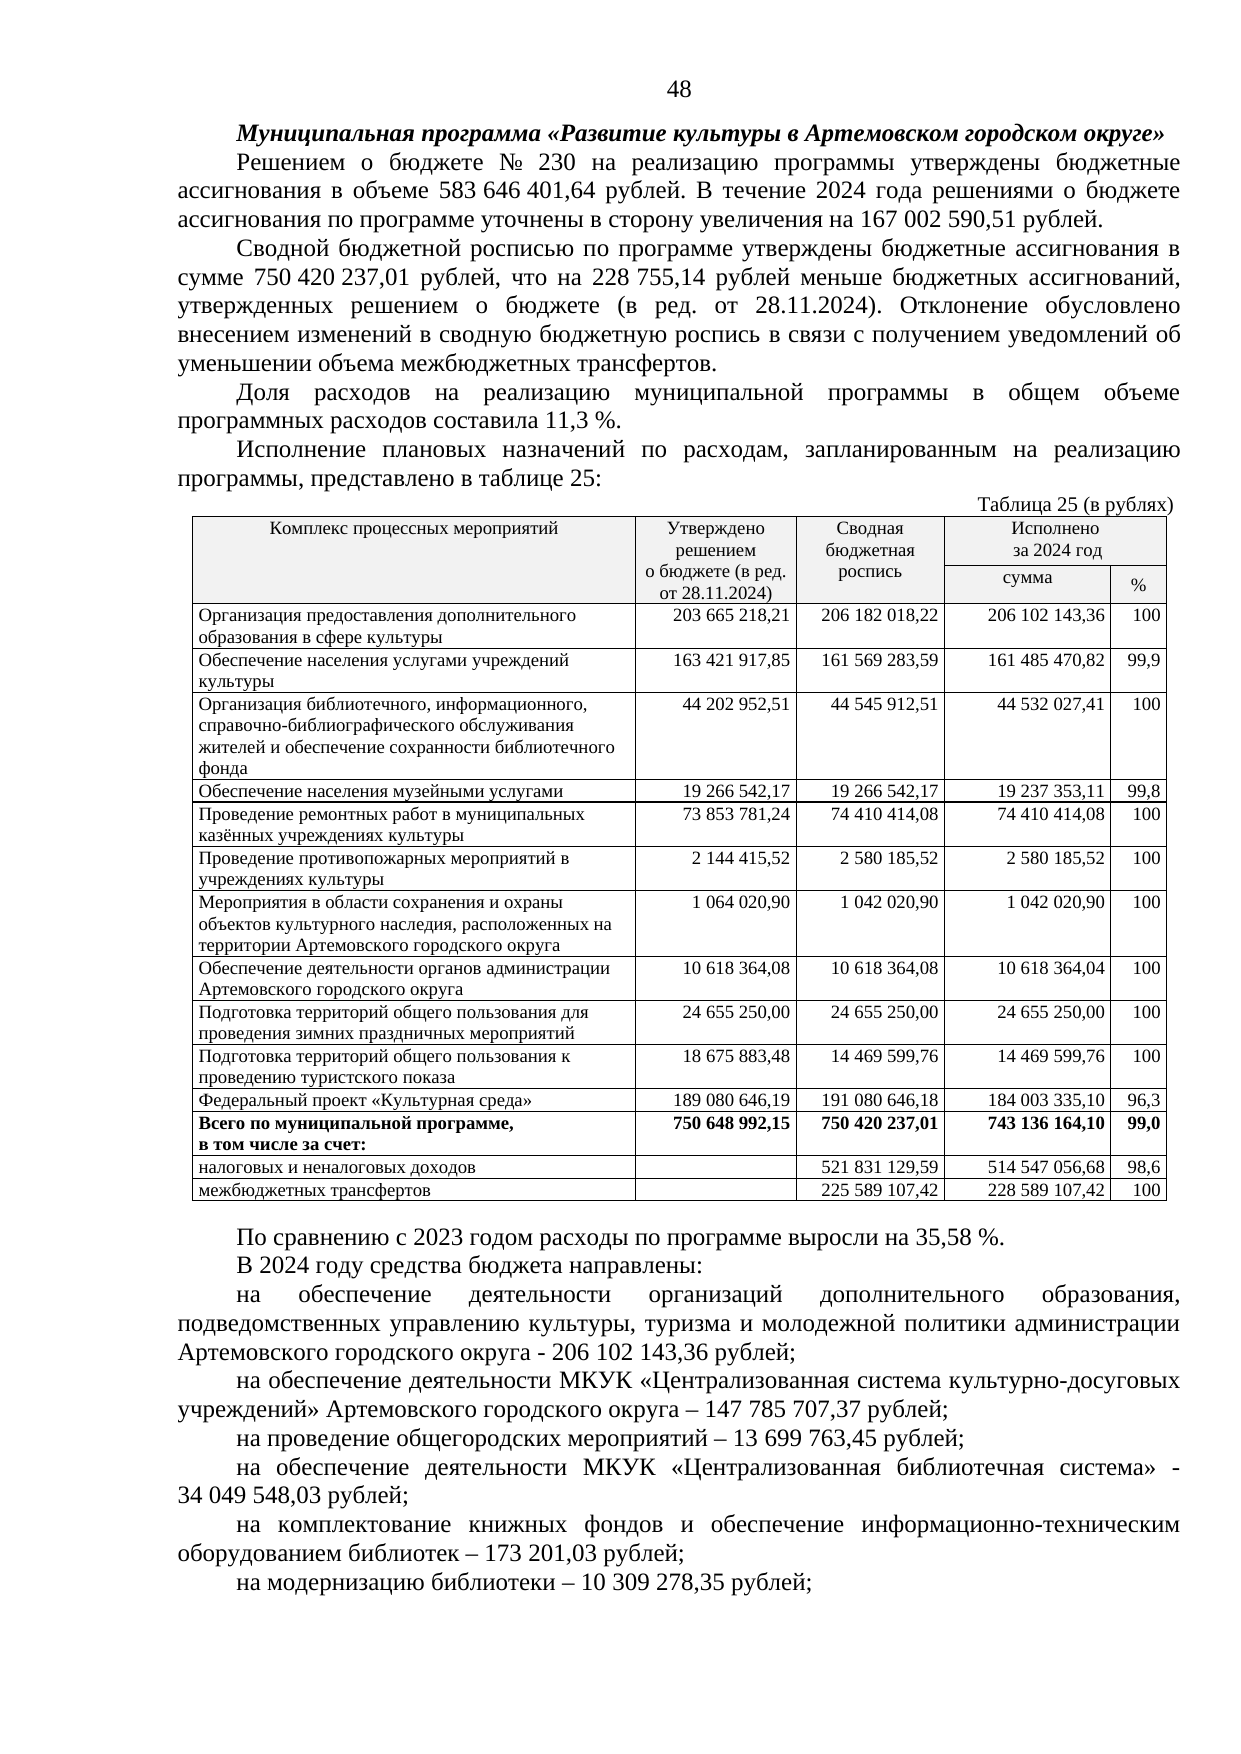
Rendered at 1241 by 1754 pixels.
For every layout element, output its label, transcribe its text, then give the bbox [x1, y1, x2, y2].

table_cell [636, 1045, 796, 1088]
text В 2024 году средства бюджета направлены: [177, 1250, 1181, 1279]
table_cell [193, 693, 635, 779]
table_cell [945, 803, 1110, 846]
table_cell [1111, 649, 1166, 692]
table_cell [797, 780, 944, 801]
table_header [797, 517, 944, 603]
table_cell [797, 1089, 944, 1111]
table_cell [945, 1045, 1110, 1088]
text Сводной бюджетной росписью по программе утверждены бюджетные ассигнования в сумме 750 420 237,01 рублей, что на 228 755,14 рублей меньше бюджетных ассигнований, утвержденных решением о бюджете (в ред. от 28.11.2024). Отклонение обусловлено внесением изменений в сводную бюджетную роспись в связи с получением уведомлений об уменьшении объема межбюджетных трансфертов. [177, 233, 1181, 377]
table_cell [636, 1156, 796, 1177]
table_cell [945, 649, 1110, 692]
text на комплектование книжных фондов и обеспечение информационно-техническим оборудованием библиотек – 173 201,03 рублей; [177, 1509, 1181, 1567]
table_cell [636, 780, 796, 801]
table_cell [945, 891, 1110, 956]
text По сравнению с 2023 годом расходы по программе выросли на 35,58 %. [177, 1222, 1181, 1250]
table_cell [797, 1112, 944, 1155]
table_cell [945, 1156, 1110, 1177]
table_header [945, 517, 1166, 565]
text Решением о бюджете № 230 на реализацию программы утверждены бюджетные ассигнования в объеме 583 646 401,64 рублей. В течение 2024 года решениями о бюджете ассигнования по программе уточнены в сторону увеличения на 167 002 590,51 рублей. [177, 147, 1181, 233]
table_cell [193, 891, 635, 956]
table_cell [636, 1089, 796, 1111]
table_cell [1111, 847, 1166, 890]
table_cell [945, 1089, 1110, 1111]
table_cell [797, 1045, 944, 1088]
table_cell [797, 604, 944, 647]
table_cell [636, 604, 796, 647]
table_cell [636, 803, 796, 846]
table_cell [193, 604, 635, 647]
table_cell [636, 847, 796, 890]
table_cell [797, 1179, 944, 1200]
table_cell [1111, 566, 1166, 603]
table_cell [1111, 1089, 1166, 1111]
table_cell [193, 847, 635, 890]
text на проведение общегородских мероприятий – 13 699 763,45 рублей; [177, 1423, 1181, 1452]
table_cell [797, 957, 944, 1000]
text на модернизацию библиотеки – 10 309 278,35 рублей; [177, 1567, 1181, 1595]
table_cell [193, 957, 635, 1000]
text на обеспечение деятельности организаций дополнительного образования, подведомственных управлению культуры, туризма и молодежной политики администрации Артемовского городского округа - 206 102 143,36 рублей; [177, 1279, 1181, 1365]
text Муниципальная программа «Развитие культуры в Артемовском городском округе» [177, 118, 1181, 147]
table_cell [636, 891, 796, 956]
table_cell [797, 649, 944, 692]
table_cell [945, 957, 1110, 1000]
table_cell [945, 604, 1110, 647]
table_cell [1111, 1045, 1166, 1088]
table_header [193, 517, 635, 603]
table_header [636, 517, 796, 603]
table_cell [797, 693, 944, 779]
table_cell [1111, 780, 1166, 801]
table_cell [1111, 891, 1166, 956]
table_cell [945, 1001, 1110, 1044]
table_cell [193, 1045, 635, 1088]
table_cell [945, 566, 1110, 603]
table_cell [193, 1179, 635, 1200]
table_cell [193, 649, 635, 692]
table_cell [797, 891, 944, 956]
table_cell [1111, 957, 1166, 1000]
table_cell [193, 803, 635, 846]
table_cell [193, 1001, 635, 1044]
text на обеспечение деятельности МКУК «Централизованная система культурно-досуговых учреждений» Артемовского городского округа – 147 785 707,37 рублей; [177, 1365, 1181, 1423]
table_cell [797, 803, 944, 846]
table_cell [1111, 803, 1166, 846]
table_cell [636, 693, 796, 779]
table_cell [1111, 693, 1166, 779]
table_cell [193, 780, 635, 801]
text Таблица 25 (в рублях) [841, 492, 1181, 516]
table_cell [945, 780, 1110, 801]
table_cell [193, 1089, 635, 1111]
text на обеспечение деятельности МКУК «Централизованная библиотечная система» - 34 049 548,03 рублей; [177, 1452, 1181, 1509]
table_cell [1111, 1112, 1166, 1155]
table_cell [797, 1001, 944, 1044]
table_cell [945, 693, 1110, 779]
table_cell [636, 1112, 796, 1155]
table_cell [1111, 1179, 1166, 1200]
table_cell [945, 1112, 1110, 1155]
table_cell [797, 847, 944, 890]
text Доля расходов на реализацию муниципальной программы в общем объеме программных расходов составила 11,3 %. [177, 377, 1181, 434]
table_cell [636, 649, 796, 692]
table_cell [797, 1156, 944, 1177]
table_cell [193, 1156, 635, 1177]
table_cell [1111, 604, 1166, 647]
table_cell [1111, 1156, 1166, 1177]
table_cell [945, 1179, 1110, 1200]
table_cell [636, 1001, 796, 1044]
text Исполнение плановых назначений по расходам, запланированным на реализацию программы, представлено в таблице 25: [177, 434, 1181, 492]
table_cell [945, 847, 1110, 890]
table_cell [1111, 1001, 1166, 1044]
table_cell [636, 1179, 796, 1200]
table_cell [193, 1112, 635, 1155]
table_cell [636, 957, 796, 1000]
